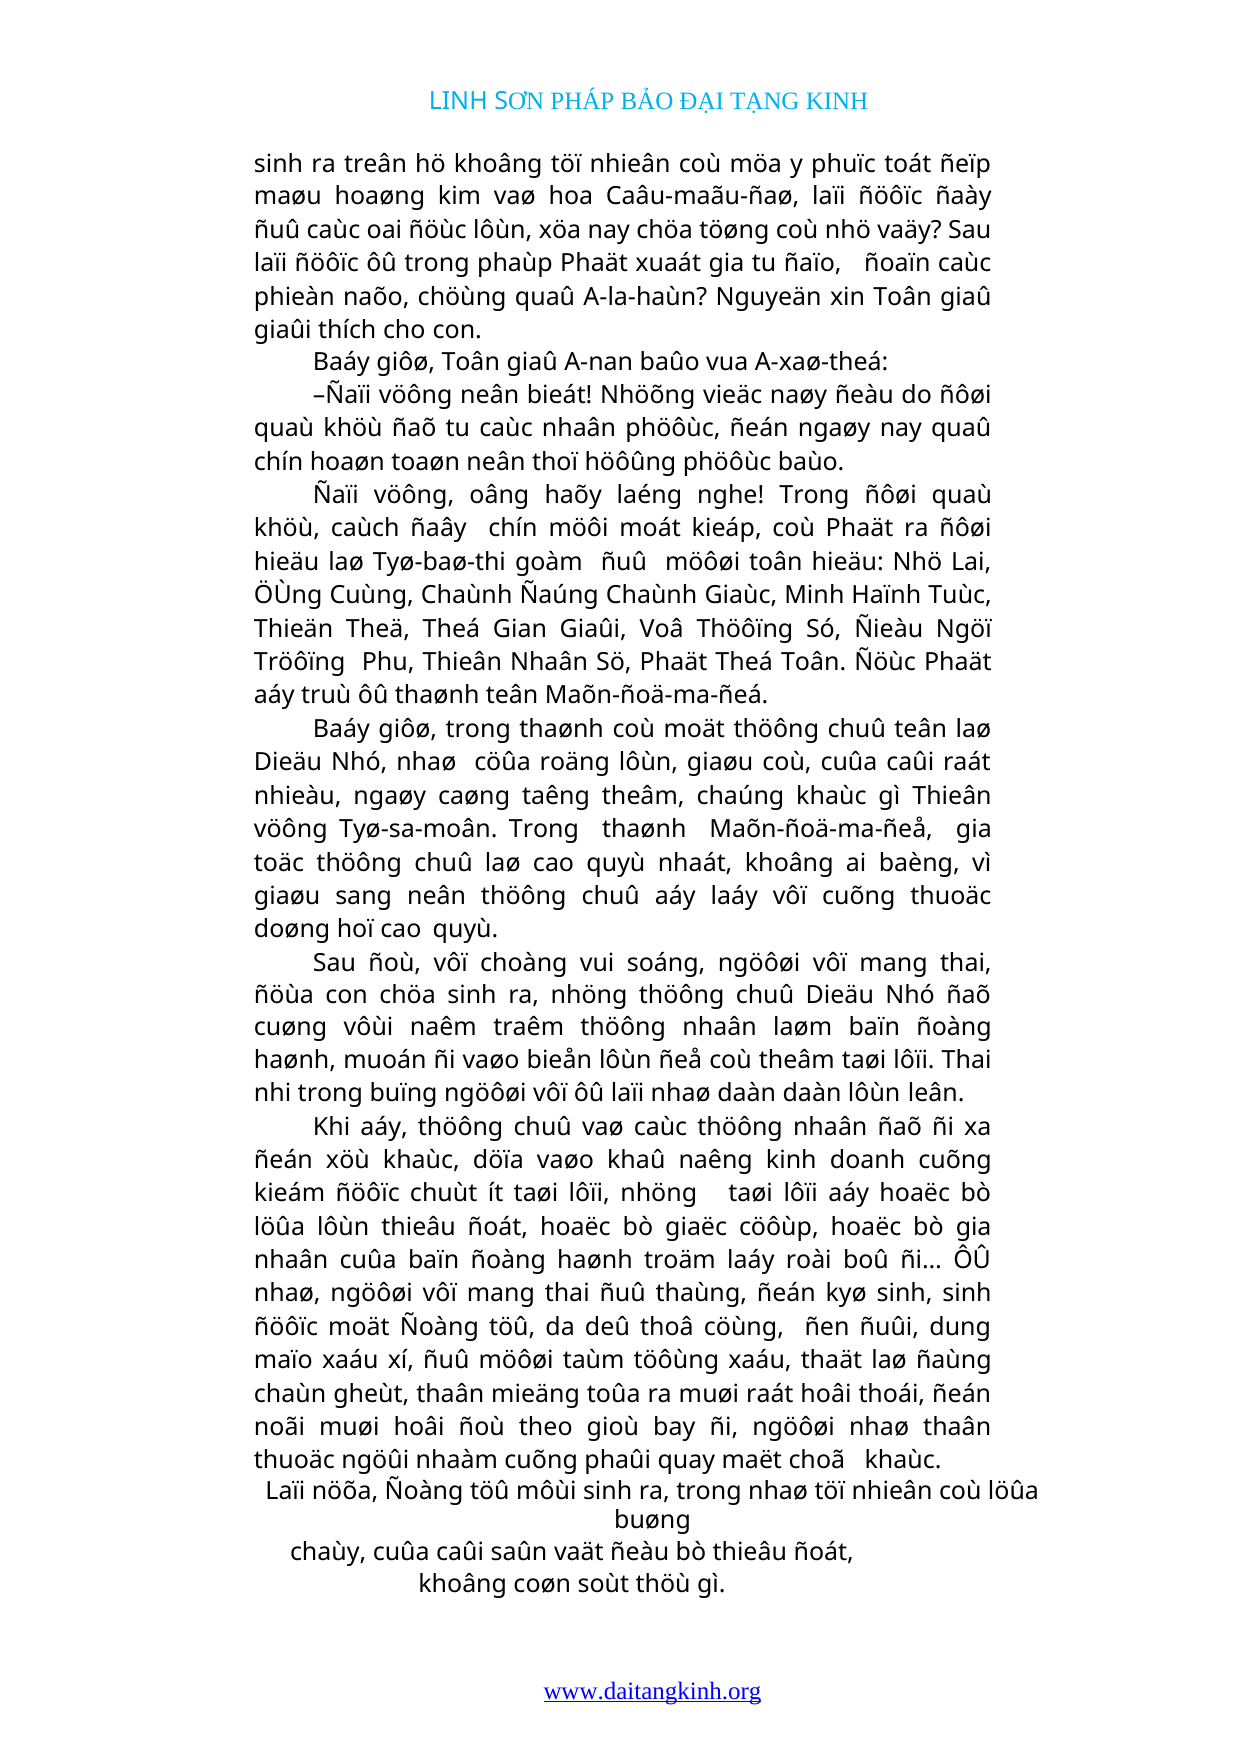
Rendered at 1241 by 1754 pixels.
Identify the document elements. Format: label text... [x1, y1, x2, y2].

text Baáy giôø, trong thaønh coù moät thöông chuû teân laø Dieäu Nhó, nhaø cöûa roäng lôùn, giaøu coù, cuûa caûi raát nhieàu, ngaøy caøng taêng theâm, chaúng khaùc gì Thieân vöông Tyø-sa-moân. Trong thaønh Maõn-ñoä-ma-ñeå, gia toäc thöông chuû laø cao quyù nhaát, khoâng ai baèng, vì giaøu sang neân thöông chuû aáy laáy vôï cuõng thuoäc doøng hoï cao quyù. [254, 711, 992, 945]
text Sau ñoù, vôï choàng vui soáng, ngöôøi vôï mang thai, ñöùa con chöa sinh ra, nhöng thöông chuû Dieäu Nhó ñaõ cuøng vôùi naêm traêm thöông nhaân laøm baïn ñoàng haønh, muoán ñi vaøo bieån lôùn ñeå coù theâm taøi lôïi. Thai nhi trong buïng ngöôøi vôï ôû laïi nhaø daàn daàn lôùn leân. [254, 945, 992, 1108]
text –Ñaïi vöông neân bieát! Nhöõng vieäc naøy ñeàu do ñôøi quaù khöù ñaõ tu caùc nhaân phöôùc, ñeán ngaøy nay quaû chín hoaøn toaøn neân thoï höôûng phöôùc baùo. [254, 377, 992, 477]
text chaùy, cuûa caûi saûn vaät ñeàu bò thieâu ñoát, khoâng coøn soùt thöù gì. [259, 1534, 884, 1599]
text www.daitangkinh.org [259, 1676, 1045, 1705]
text sinh ra treân hö khoâng töï nhieân coù möa y phuïc toát ñeïp maøu hoaøng kim vaø hoa Caâu-maãu-ñaø, laïi ñöôïc ñaày ñuû caùc oai ñöùc lôùn, xöa nay chöa töøng coù nhö vaäy? Sau laïi ñöôïc ôû trong phaùp Phaät xuaát gia tu ñaïo, ñoaïn caùc phieàn naõo, chöùng quaû A-la-haùn? Nguyeän xin Toân giaû giaûi thích cho con. [254, 145, 992, 346]
text Laïi nöõa, Ñoàng töû môùi sinh ra, trong nhaø töï nhieân coù löûa buøng [259, 1476, 1045, 1534]
text Ñaïi vöông, oâng haõy laéng nghe! Trong ñôøi quaù khöù, caùch ñaây chín möôi moát kieáp, coù Phaät ra ñôøi hieäu laø Tyø-baø-thi goàm ñuû möôøi toân hieäu: Nhö Lai, ÖÙng Cuùng, Chaùnh Ñaúng Chaùnh Giaùc, Minh Haïnh Tuùc, Thieän Theä, Theá Gian Giaûi, Voâ Thöôïng Só, Ñieàu Ngöï Tröôïng Phu, Thieân Nhaân Sö, Phaät Theá Toân. Ñöùc Phaät aáy truù ôû thaønh teân Maõn-ñoä-ma-ñeá. [254, 477, 993, 711]
text Khi aáy, thöông chuû vaø caùc thöông nhaân ñaõ ñi xa ñeán xöù khaùc, döïa vaøo khaû naêng kinh doanh cuõng kieám ñöôïc chuùt ít taøi lôïi, nhöng taøi lôïi aáy hoaëc bò löûa lôùn thieâu ñoát, hoaëc bò giaëc cöôùp, hoaëc bò gia nhaân cuûa baïn ñoàng haønh troäm laáy roài boû ñi… ÔÛ nhaø, ngöôøi vôï mang thai ñuû thaùng, ñeán kyø sinh, sinh ñöôïc moät Ñoàng töû, da deû thoâ cöùng, ñen ñuûi, dung maïo xaáu xí, ñuû möôøi taùm töôùng xaáu, thaät laø ñaùng chaùn gheùt, thaân mieäng toûa ra muøi raát hoâi thoái, ñeán noãi muøi hoâi ñoù theo gioù bay ñi, ngöôøi nhaø thaân thuoäc ngöûi nhaàm cuõng phaûi quay maët choã khaùc. [254, 1108, 992, 1476]
text Baáy giôø, Toân giaû A-nan baûo vua A-xaø-theá: [313, 346, 1065, 377]
